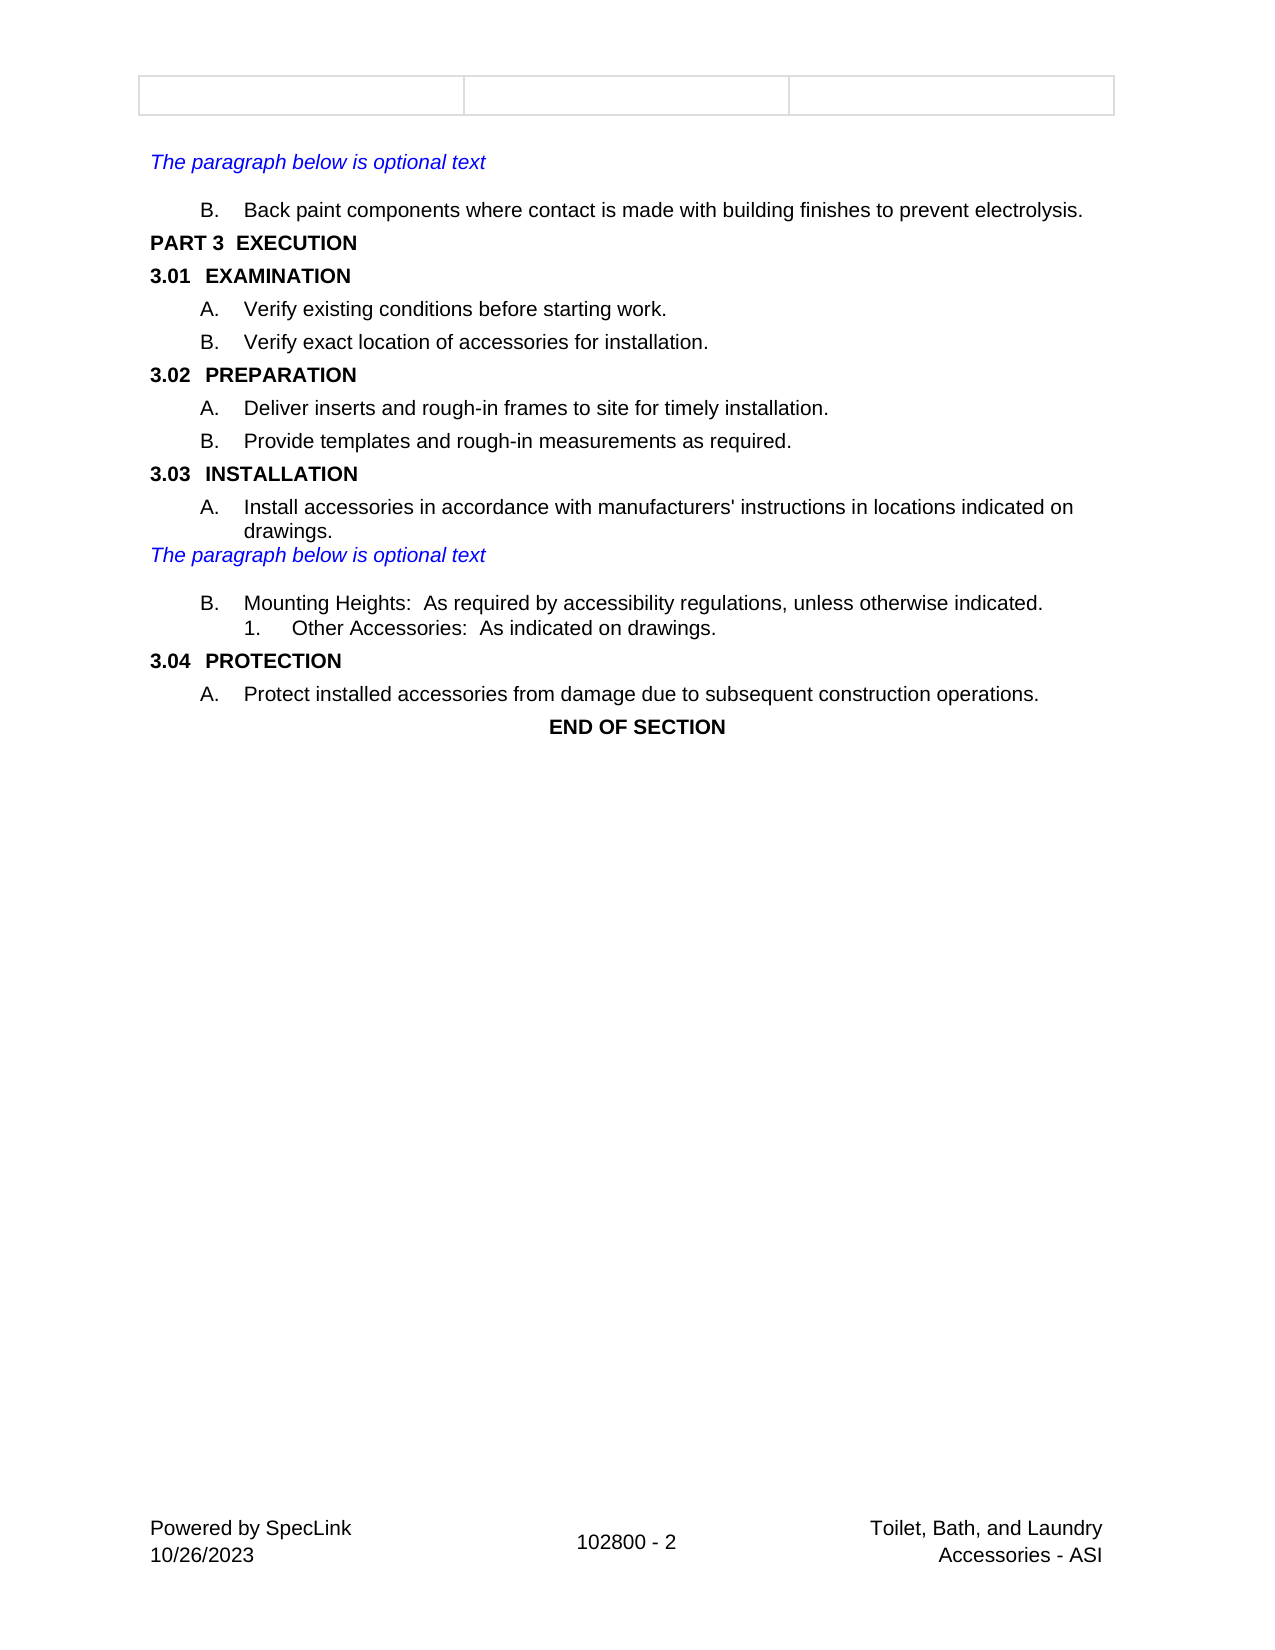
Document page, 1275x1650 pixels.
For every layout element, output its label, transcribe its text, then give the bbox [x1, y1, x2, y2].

list Verify exact location of accessories for installation. [200, 330, 1125, 354]
list PREPARATION [150, 363, 1125, 387]
list The paragraph below is optional text [150, 150, 1125, 174]
list EXAMINATION [150, 264, 1125, 288]
list Verify existing conditions before starting work. [200, 297, 1125, 321]
list Mounting Heights: As required by accessibility regulations, unless otherwise indicated. [200, 591, 1125, 615]
list PART 3 EXECUTION [150, 231, 1125, 255]
list Other Accessories: As indicated on drawings. [244, 616, 1125, 640]
list Provide templates and rough-in measurements as required. [200, 429, 1125, 453]
list Back paint components where contact is made with building finishes to prevent electrolysis. [200, 198, 1125, 222]
list Deliver inserts and rough-in frames to site for timely installation. [200, 396, 1125, 420]
list END OF SECTION [150, 715, 1125, 739]
list Protect installed accessories from damage due to subsequent construction operations. [200, 682, 1125, 706]
list Install accessories in accordance with manufacturers' instructions in locations indicated on drawings. [200, 494, 1125, 542]
list INSTALLATION [150, 462, 1125, 486]
list The paragraph below is optional text [150, 542, 1125, 566]
list PROTECTION [150, 649, 1125, 673]
